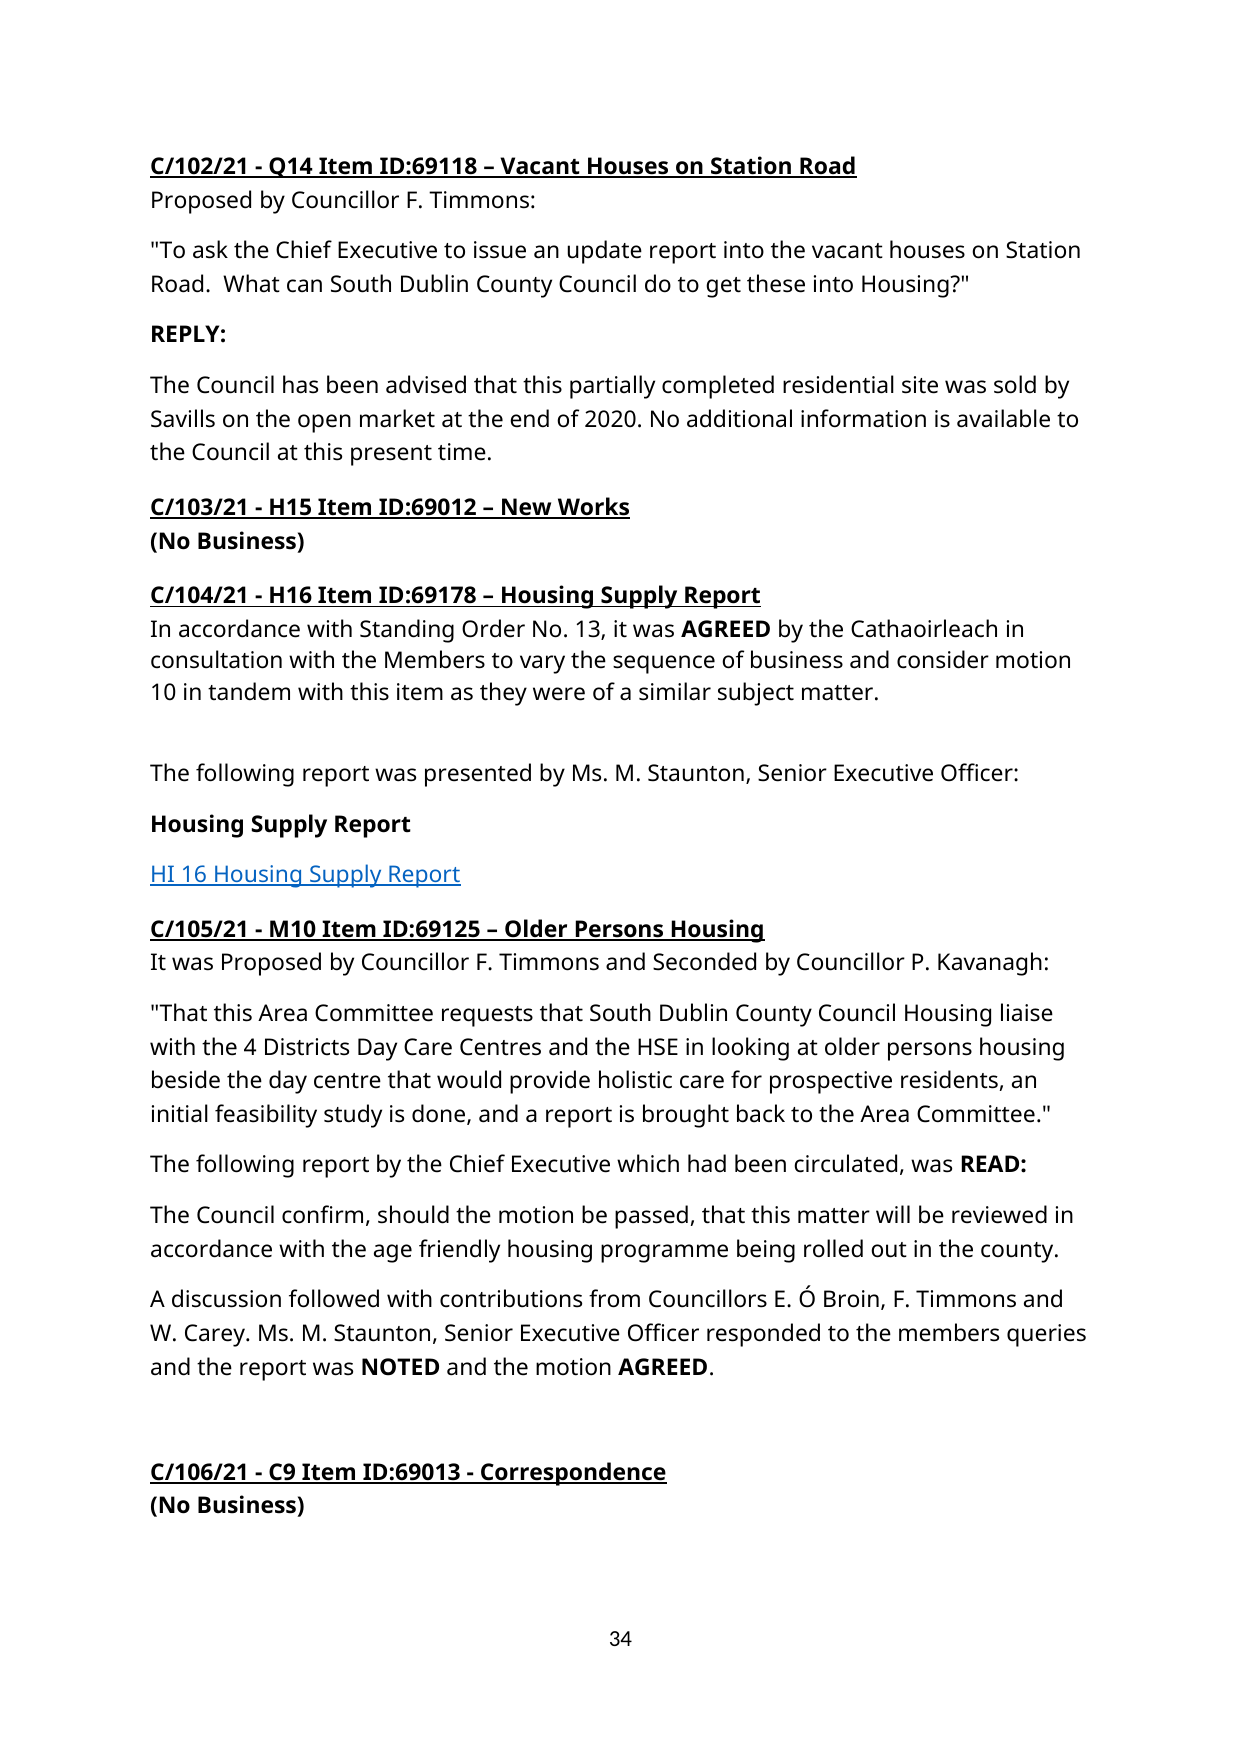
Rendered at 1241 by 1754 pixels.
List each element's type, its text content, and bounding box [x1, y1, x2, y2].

subtitle C/104/21 - H16 Item ID:69178 – Housing Supply Report [150, 579, 1090, 610]
text Proposed by Councillor F. Timmons: [150, 184, 1090, 215]
text (No Business) [150, 524, 1090, 556]
text It was Proposed by Councillor F. Timmons and Seconded by Councillor P. Kavanagh: [150, 946, 1090, 977]
text (No Business) [150, 1489, 1090, 1520]
text "To ask the Chief Executive to issue an update report into the vacant houses on Station Road. What can South Dublin County Council do to get these into Housing?" [150, 234, 1090, 299]
subtitle C/105/21 - M10 Item ID:69125 – Older Persons Housing [150, 912, 1090, 944]
text The Council has been advised that this partially completed residential site was sold by Savills on the open market at the end of 2020. No additional information is available to the Council at this present time. [150, 369, 1090, 467]
text Housing Supply Report [150, 807, 1090, 839]
subtitle C/106/21 - C9 Item ID:69013 - Correspondence [150, 1455, 1090, 1487]
text REPLY: [150, 318, 1090, 349]
text The following report by the Chief Executive which had been circulated, was READ: [150, 1148, 1090, 1179]
text The following report was presented by Ms. M. Staunton, Senior Executive Officer: [150, 757, 1090, 788]
text "That this Area Committee requests that South Dublin County Council Housing liaise with the 4 Districts Day Care Centres and the HSE in looking at older persons housing beside the day centre that would provide holistic care for prospective residents, an initial feasibility study is done, and a report is brought back to the Area Committee." [150, 997, 1090, 1129]
subtitle C/102/21 - Q14 Item ID:69118 – Vacant Houses on Station Road [150, 150, 1090, 181]
subtitle C/103/21 - H15 Item ID:69012 – New Works [150, 491, 1090, 522]
text In accordance with Standing Order No. 13, it was AGREED by the Cathaoirleach in consultation with the Members to vary the sequence of business and consider motion 10 in tandem with this item as they were of a similar subject matter. [150, 613, 1090, 707]
text A discussion followed with contributions from Councillors E. Ó Broin, F. Timmons and W. Carey. Ms. M. Staunton, Senior Executive Officer responded to the members queries and the report was NOTED and the motion AGREED. [150, 1283, 1090, 1382]
text HI 16 Housing Supply Report [150, 858, 1090, 889]
text The Council confirm, should the motion be passed, that this matter will be reviewed in accordance with the age friendly housing programme being rolled out in the county. [150, 1199, 1090, 1264]
